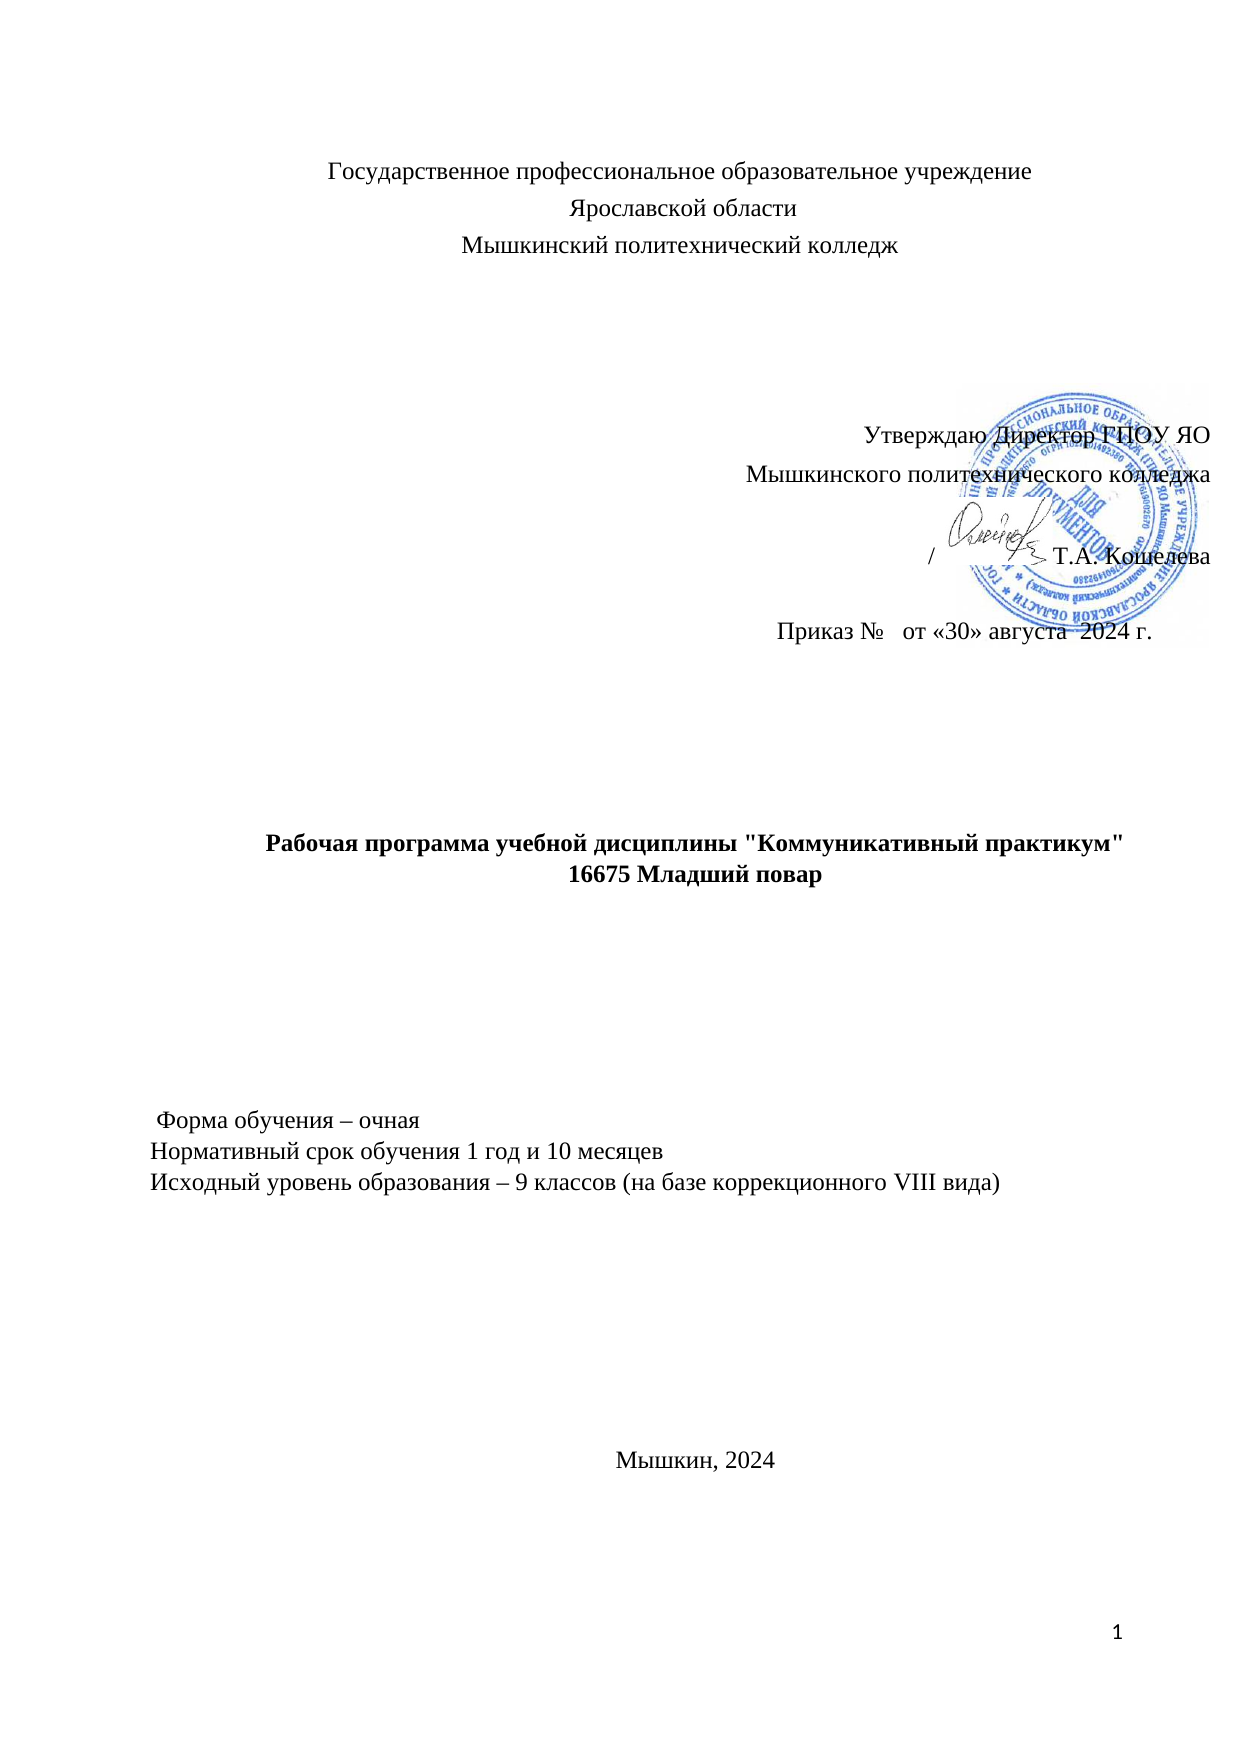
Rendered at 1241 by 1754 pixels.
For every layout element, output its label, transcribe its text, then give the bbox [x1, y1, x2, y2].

text Ярославской области [119, 193, 1240, 222]
text Форма обучения – очная [150, 1105, 1240, 1134]
text Приказ № от «30» августа 2024 г. [119, 616, 1152, 644]
picture [935, 488, 1210, 565]
text Нормативный срок обучения 1 год и 10 месяцев [150, 1136, 1240, 1165]
text Утверждаю Директор ГПОУ ЯО Мышкинского политехнического колледжа [713, 420, 1211, 488]
text Мышкин, 2024 [150, 1446, 1240, 1474]
text Исходный уровень образования – 9 классов (на базе коррекционного VIII вида) [150, 1167, 1240, 1196]
text Мышкинский политехнический колледж [119, 230, 1240, 258]
picture [956, 383, 1210, 420]
text 16675 Младший повар [150, 859, 1240, 888]
picture [956, 570, 1210, 648]
text Рабочая программа учебной дисциплины "Коммуникативный практикум" [150, 828, 1240, 857]
text Государственное профессиональное образовательное учреждение [119, 156, 1240, 185]
